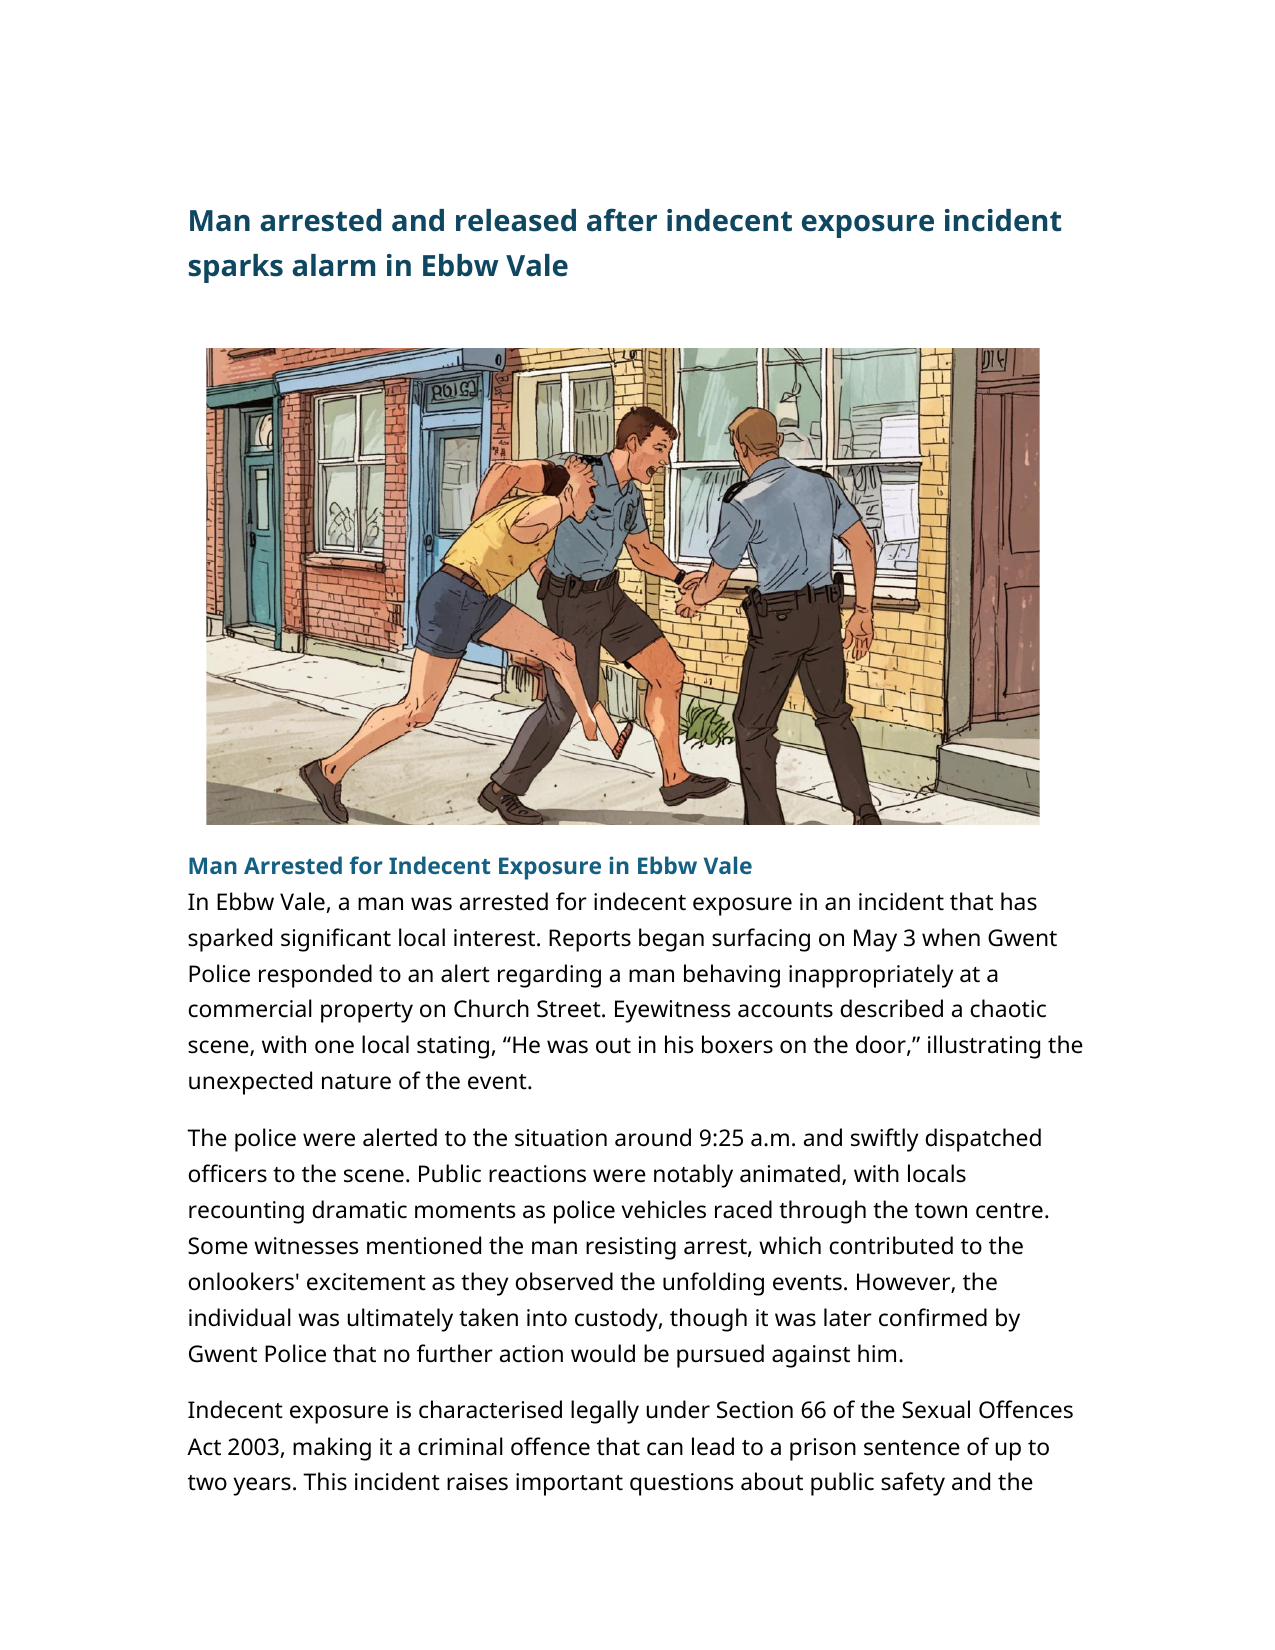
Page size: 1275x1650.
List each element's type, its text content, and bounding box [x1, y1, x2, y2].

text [187, 1394, 1087, 1498]
text In Ebbw Vale, a man was arrested for indecent exposure in an incident that has sparked significant local interest. Reports began surfacing on May 3 when Gwent Police responded to an alert regarding a man behaving inappropriately at a commercial property on Church Street. Eyewitness accounts described a chaotic scene, with one local stating, “He was out in his boxers on the door,” illustrating the unexpected nature of the event. [187, 886, 1087, 1097]
text The police were alerted to the situation around 9:25 a.m. and swiftly dispatched officers to the scene. Public reactions were notably animated, with locals recounting dramatic moments as police vehicles raced through the town centre. Some witnesses mentioned the man resisting arrest, which contributed to the onlookers' excitement as they observed the unfolding events. However, the individual was ultimately taken into custody, though it was later confirmed by Gwent Police that no further action would be pursued against him. [187, 1122, 1087, 1369]
subtitle Man Arrested for Indecent Exposure in Ebbw Vale [187, 850, 1087, 881]
subtitle Man arrested and released after indecent exposure incident sparks alarm in Ebbw Vale [187, 200, 1087, 285]
picture [206, 348, 1040, 825]
